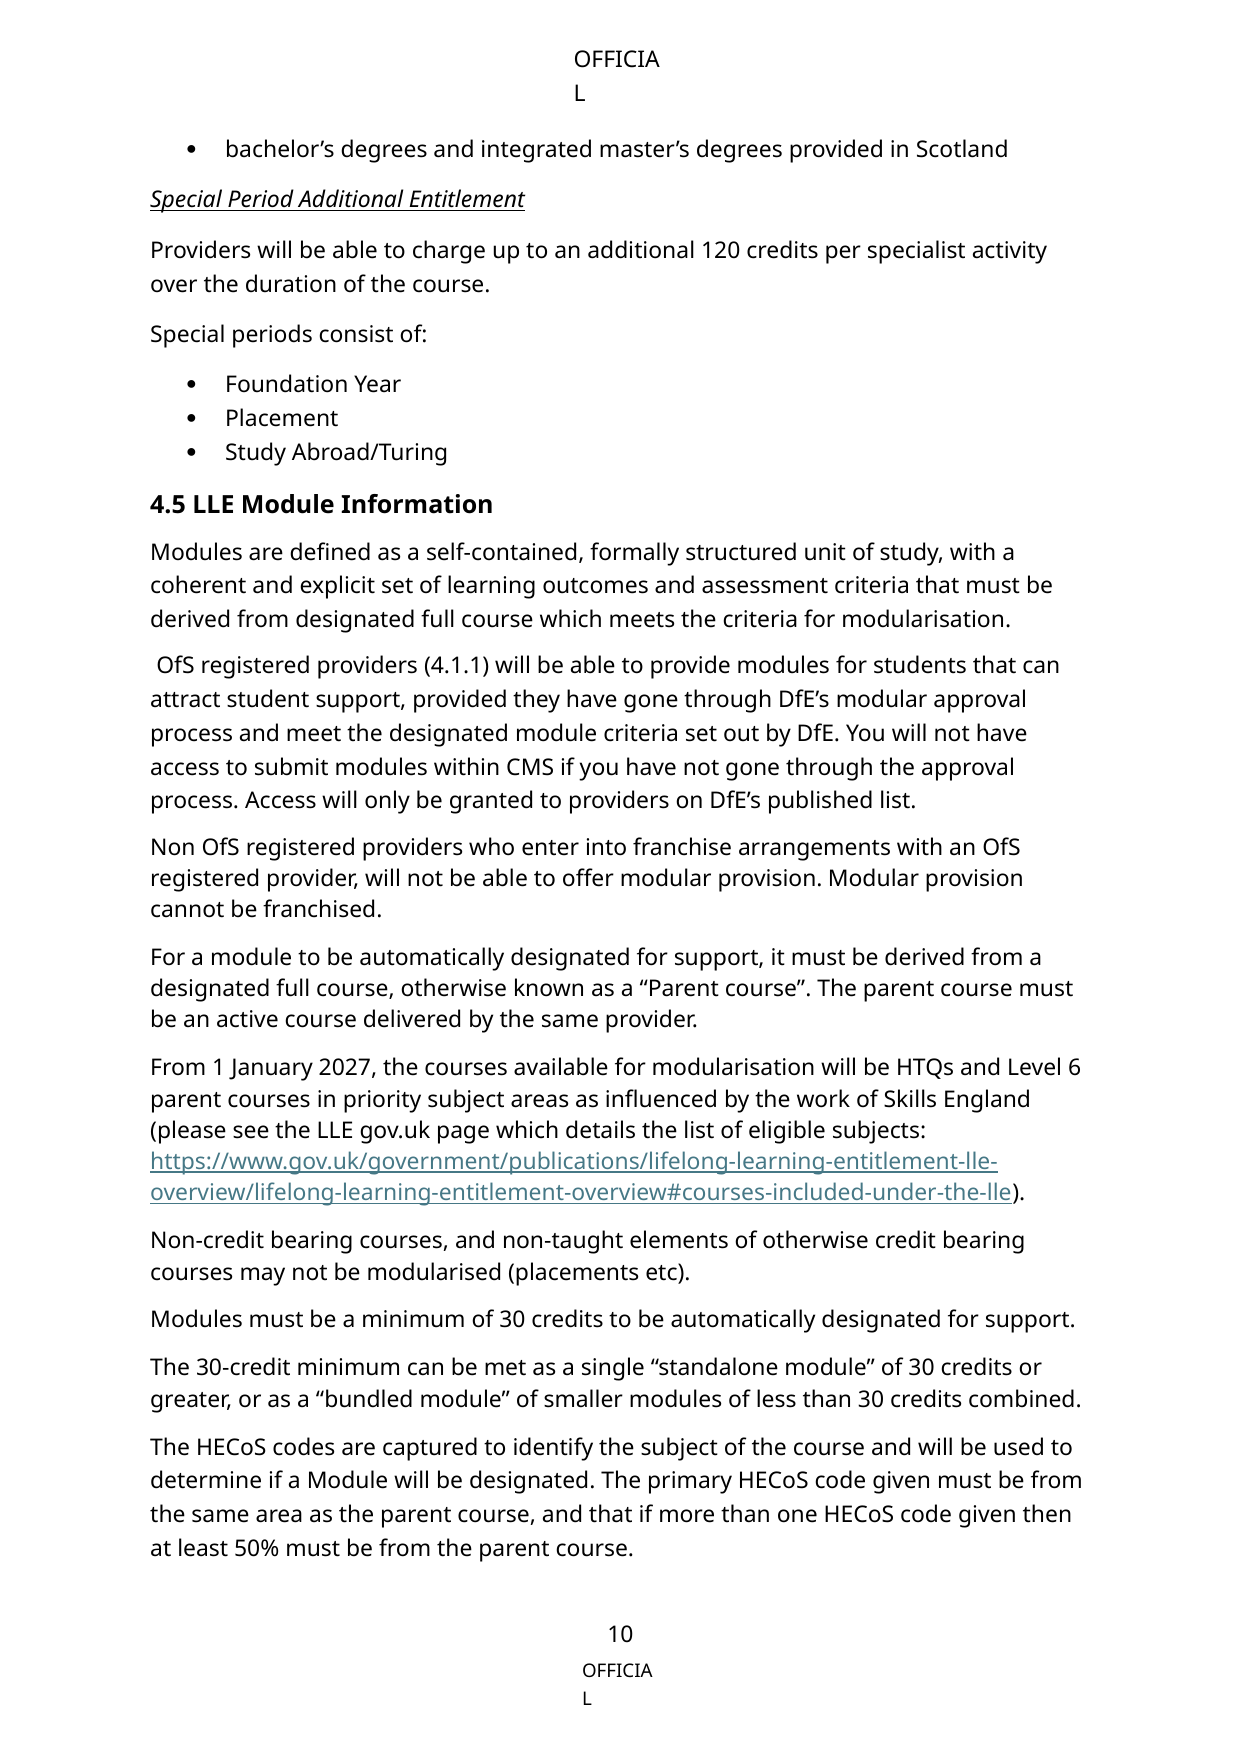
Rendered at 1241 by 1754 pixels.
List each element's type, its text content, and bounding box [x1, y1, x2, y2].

text The HECoS codes are captured to identify the subject of the course and will be used to determine if a Module will be designated. The primary HECoS code given must be from the same area as the parent course, and that if more than one HECoS code given then at least 50% must be from the parent course. [150, 1431, 1090, 1563]
text For a module to be automatically designated for support, it must be derived from a designated full course, otherwise known as a “Parent course”. The parent course must be an active course delivered by the same provider. [150, 941, 1090, 1035]
text OfS registered providers (4.1.1) will be able to provide modules for students that can attract student support, provided they have gone through DfE’s modular approval process and meet the designated module criteria set out by DfE. You will not have access to submit modules within CMS if you have not gone through the approval process. Access will only be granted to providers on DfE’s published list. [150, 649, 1090, 816]
text The 30-credit minimum can be met as a single “standalone module” of 30 credits or greater, or as a “bundled module” of smaller modules of less than 30 credits combined. [150, 1351, 1090, 1414]
text Non-credit bearing courses, and non-taught elements of otherwise credit bearing courses may not be modularised (placements etc). [150, 1224, 1090, 1287]
text Modules are defined as a self-contained, formally structured unit of study, with a coherent and explicit set of learning outcomes and assessment criteria that must be derived from designated full course which meets the criteria for modularisation. [150, 536, 1090, 634]
list bachelor’s degrees and integrated master’s degrees provided in Scotland [187, 133, 1090, 164]
subtitle 4.5 LLE Module Information [150, 486, 1090, 520]
text Modules must be a minimum of 30 credits to be automatically designated for support. [150, 1303, 1090, 1335]
text Providers will be able to charge up to an additional 120 credits per specialist activity over the duration of the course. [150, 234, 1090, 299]
text Special periods consist of: [150, 318, 1090, 349]
list Foundation Year [187, 368, 1090, 399]
text Special Period Additional Entitlement [150, 183, 1090, 214]
text Non OfS registered providers who enter into franchise arrangements with an OfS registered provider, will not be able to offer modular provision. Modular provision cannot be franchised. [150, 831, 1090, 924]
text From 1 January 2027, the courses available for modularisation will be HTQs and Level 6 parent courses in priority subject areas as influenced by the work of Skills England (please see the LLE gov.uk page which details the list of eligible subjects: https://www.gov.uk/government/publications/lifelong-learning-entitlement-lle-overview/lifelong-learning-entitlement-overview#courses-included-under-the-lle). [150, 1051, 1090, 1208]
list Study Abroad/Turing [187, 436, 1090, 467]
list Placement [187, 402, 1090, 433]
